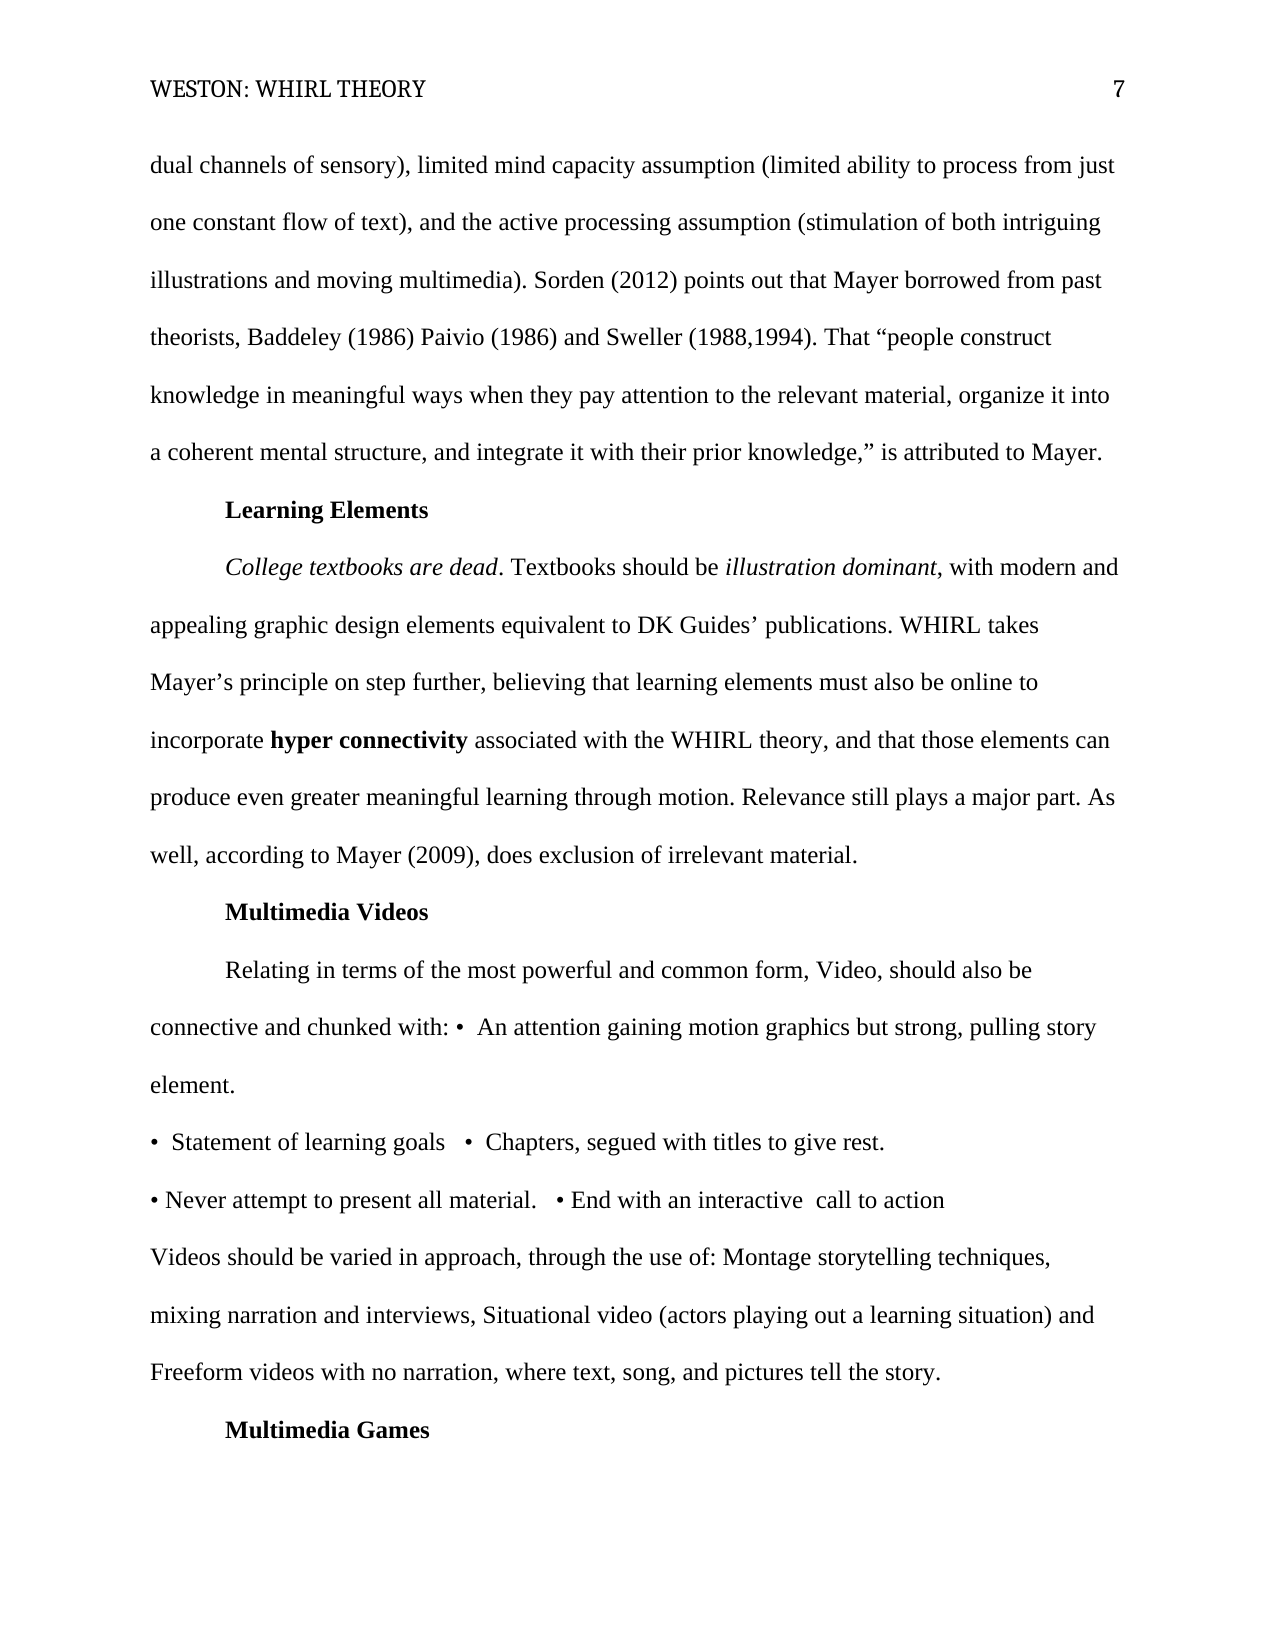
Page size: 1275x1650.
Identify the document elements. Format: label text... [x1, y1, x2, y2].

text College textbooks are dead. Textbooks should be illustration dominant, with modern and appealing graphic design elements equivalent to DK Guides’ publications. WHIRL takes Mayer’s principle on step further, believing that learning elements must also be online to incorporate hyper connectivity associated with the WHIRL theory, and that those elements can produce even greater meaningful learning through motion. Relevance still plays a major part. As well, according to Mayer (2009), does exclusion of irrelevant material. [150, 552, 1125, 869]
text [150, 150, 1125, 466]
text • Never attempt to present all material. • End with an interactive call to action [150, 1185, 1125, 1214]
text Multimedia Videos [150, 897, 1125, 926]
text Videos should be varied in approach, through the use of: Montage storytelling techniques, mixing narration and interviews, Situational video (actors playing out a learning situation) and Freeform videos with no narration, where text, song, and pictures tell the story. [150, 1242, 1125, 1386]
text Learning Elements [150, 495, 1125, 524]
text Multimedia Games [150, 1415, 1125, 1444]
text Relating in terms of the most powerful and common form, Video, should also be connective and chunked with: • An attention gaining motion graphics but strong, pulling story element. [150, 955, 1125, 1099]
text • Statement of learning goals • Chapters, segued with titles to give rest. [150, 1127, 1125, 1156]
